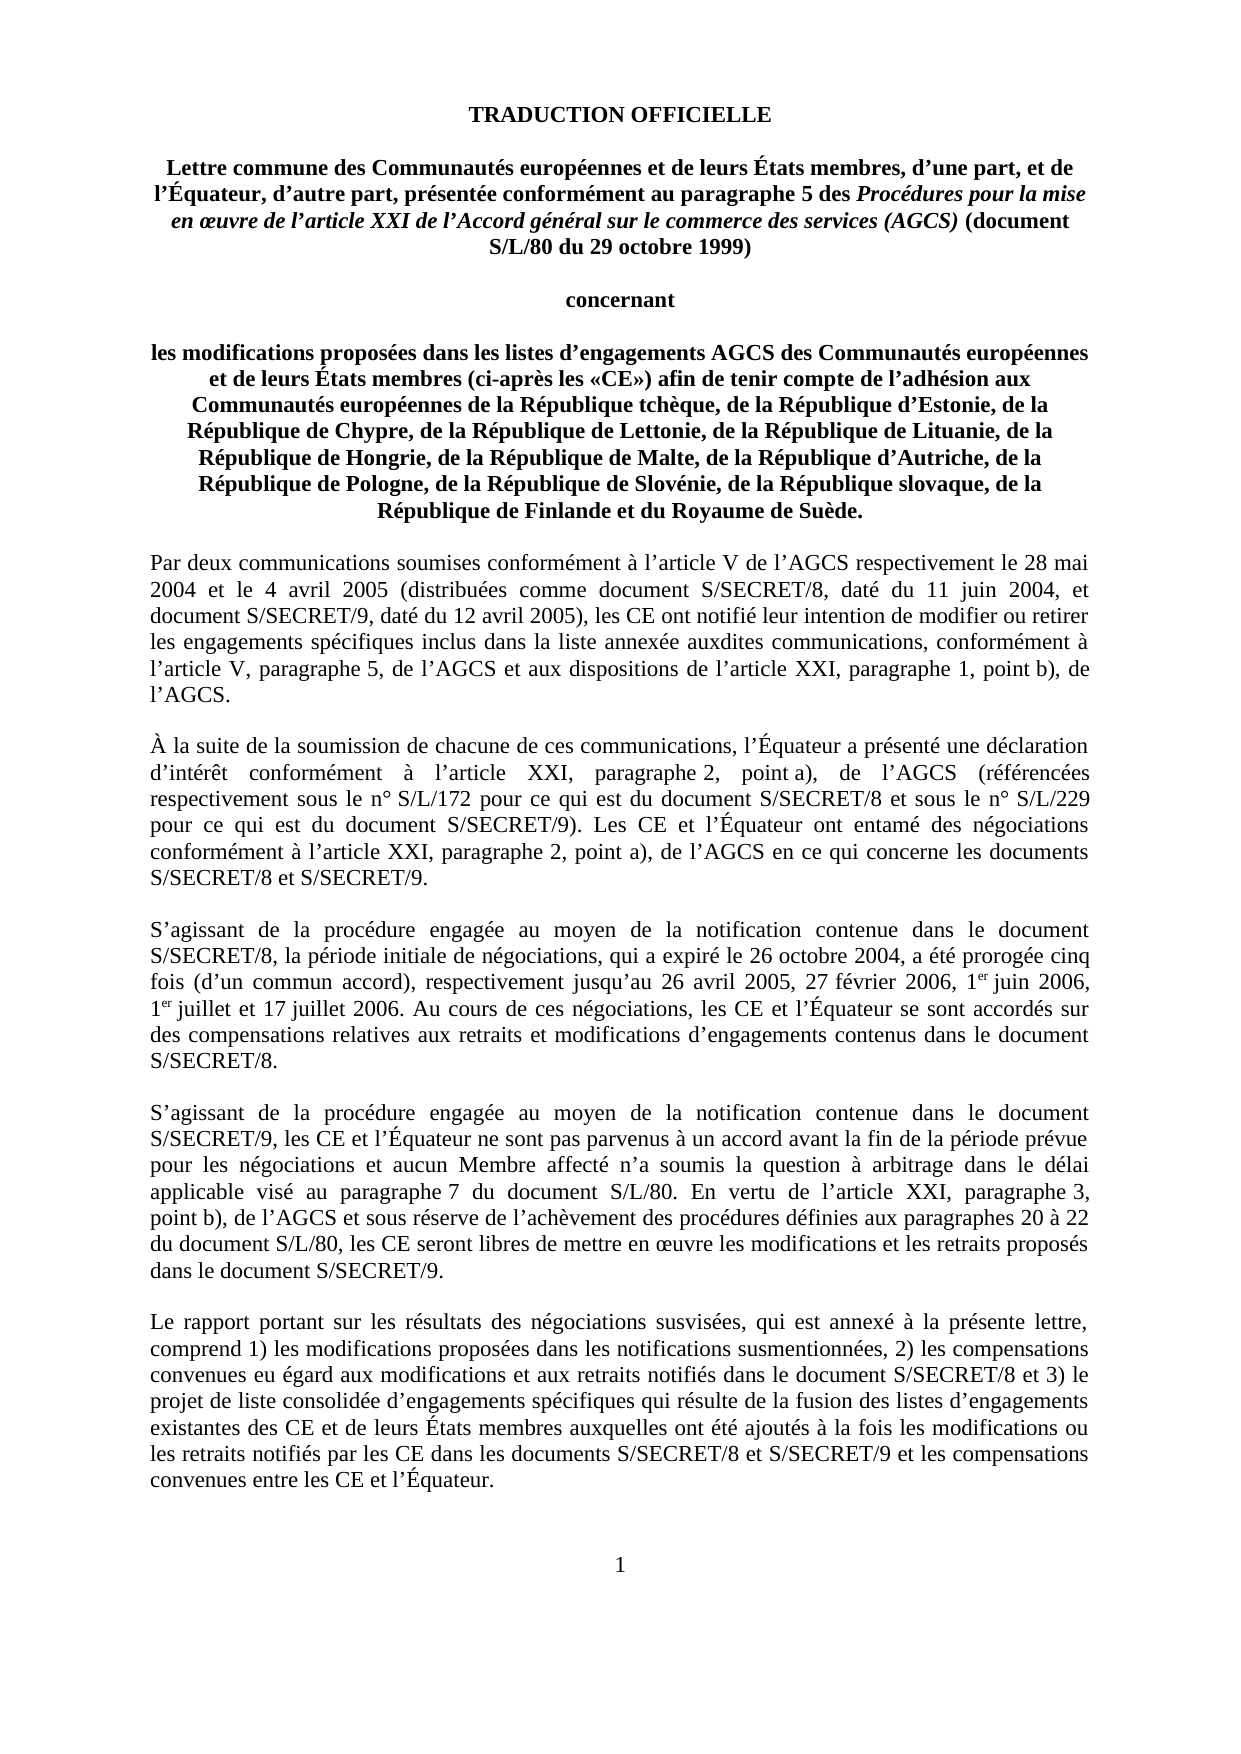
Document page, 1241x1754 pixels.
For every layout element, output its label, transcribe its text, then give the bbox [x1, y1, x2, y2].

text Lettre commune des Communautés européennes et de leurs États membres, d’une part, et de l’Équateur, d’autre part, présentée conformément au paragraphe 5 des Procédures pour la mise en œuvre de l’article XXI de l’Accord général sur le commerce des services (AGCS) (document S/L/80 du 29 octobre 1999) [150, 154, 1090, 259]
text TRADUCTION OFFICIELLE [150, 101, 1090, 128]
list S’agissant de la procédure engagée au moyen de la notification contenue dans le document S/SECRET/8, la période initiale de négociations, qui a expiré le 26 octobre 2004, a été prorogée cinq fois (d’un commun accord), respectivement jusqu’au 26 avril 2005, 27 février 2006, 1er juin 2006, 1er juillet et 17 juillet 2006. Au cours de ces négociations, les CE et l’Équateur se sont accordés sur des compensations relatives aux retraits et modifications d’engagements contenus dans le document S/SECRET/8. [150, 916, 1090, 1074]
list Le rapport portant sur les résultats des négociations susvisées, qui est annexé à la présente lettre, comprend 1) les modifications proposées dans les notifications susmentionnées, 2) les compensations convenues eu égard aux modifications et aux retraits notifiés dans le document S/SECRET/8 et 3) le projet de liste consolidée d’engagements spécifiques qui résulte de la fusion des listes d’engagements existantes des CE et de leurs États membres auxquelles ont été ajoutés à la fois les modifications ou les retraits notifiés par les CE dans les documents S/SECRET/8 et S/SECRET/9 et les compensations convenues entre les CE et l’Équateur. [150, 1308, 1090, 1493]
list Par deux communications soumises conformément à l’article V de l’AGCS respectivement le 28 mai 2004 et le 4 avril 2005 (distribuées comme document S/SECRET/8, daté du 11 juin 2004, et document S/SECRET/9, daté du 12 avril 2005), les CE ont notifié leur intention de modifier ou retirer les engagements spécifiques inclus dans la liste annexée auxdites communications, conformément à l’article V, paragraphe 5, de l’AGCS et aux dispositions de l’article XXI, paragraphe 1, point b), de l’AGCS. [150, 549, 1090, 707]
list À la suite de la soumission de chacune de ces communications, l’Équateur a présenté une déclaration d’intérêt conformément à l’article XXI, paragraphe 2, point a), de l’AGCS (référencées respectivement sous le n° S/L/172 pour ce qui est du document S/SECRET/8 et sous le n° S/L/229 pour ce qui est du document S/SECRET/9). Les CE et l’Équateur ont entamé des négociations conformément à l’article XXI, paragraphe 2, point a), de l’AGCS en ce qui concerne les documents S/SECRET/8 et S/SECRET/9. [150, 732, 1090, 891]
text les modifications proposées dans les listes d’engagements AGCS des Communautés européennes et de leurs États membres (ci-après les «CE») afin de tenir compte de l’adhésion aux Communautés européennes de la République tchèque, de la République d’Estonie, de la République de Chypre, de la République de Lettonie, de la République de Lituanie, de la République de Hongrie, de la République de Malte, de la République d’Autriche, de la République de Pologne, de la République de Slovénie, de la République slovaque, de la République de Finlande et du Royaume de Suède. [150, 338, 1090, 523]
text concernant [150, 286, 1090, 312]
list S’agissant de la procédure engagée au moyen de la notification contenue dans le document S/SECRET/9, les CE et l’Équateur ne sont pas parvenus à un accord avant la fin de la période prévue pour les négociations et aucun Membre affecté n’a soumis la question à arbitrage dans le délai applicable visé au paragraphe 7 du document S/L/80. En vertu de l’article XXI, paragraphe 3, point b), de l’AGCS et sous réserve de l’achèvement des procédures définies aux paragraphes 20 à 22 du document S/L/80, les CE seront libres de mettre en œuvre les modifications et les retraits proposés dans le document S/SECRET/9. [150, 1099, 1090, 1283]
